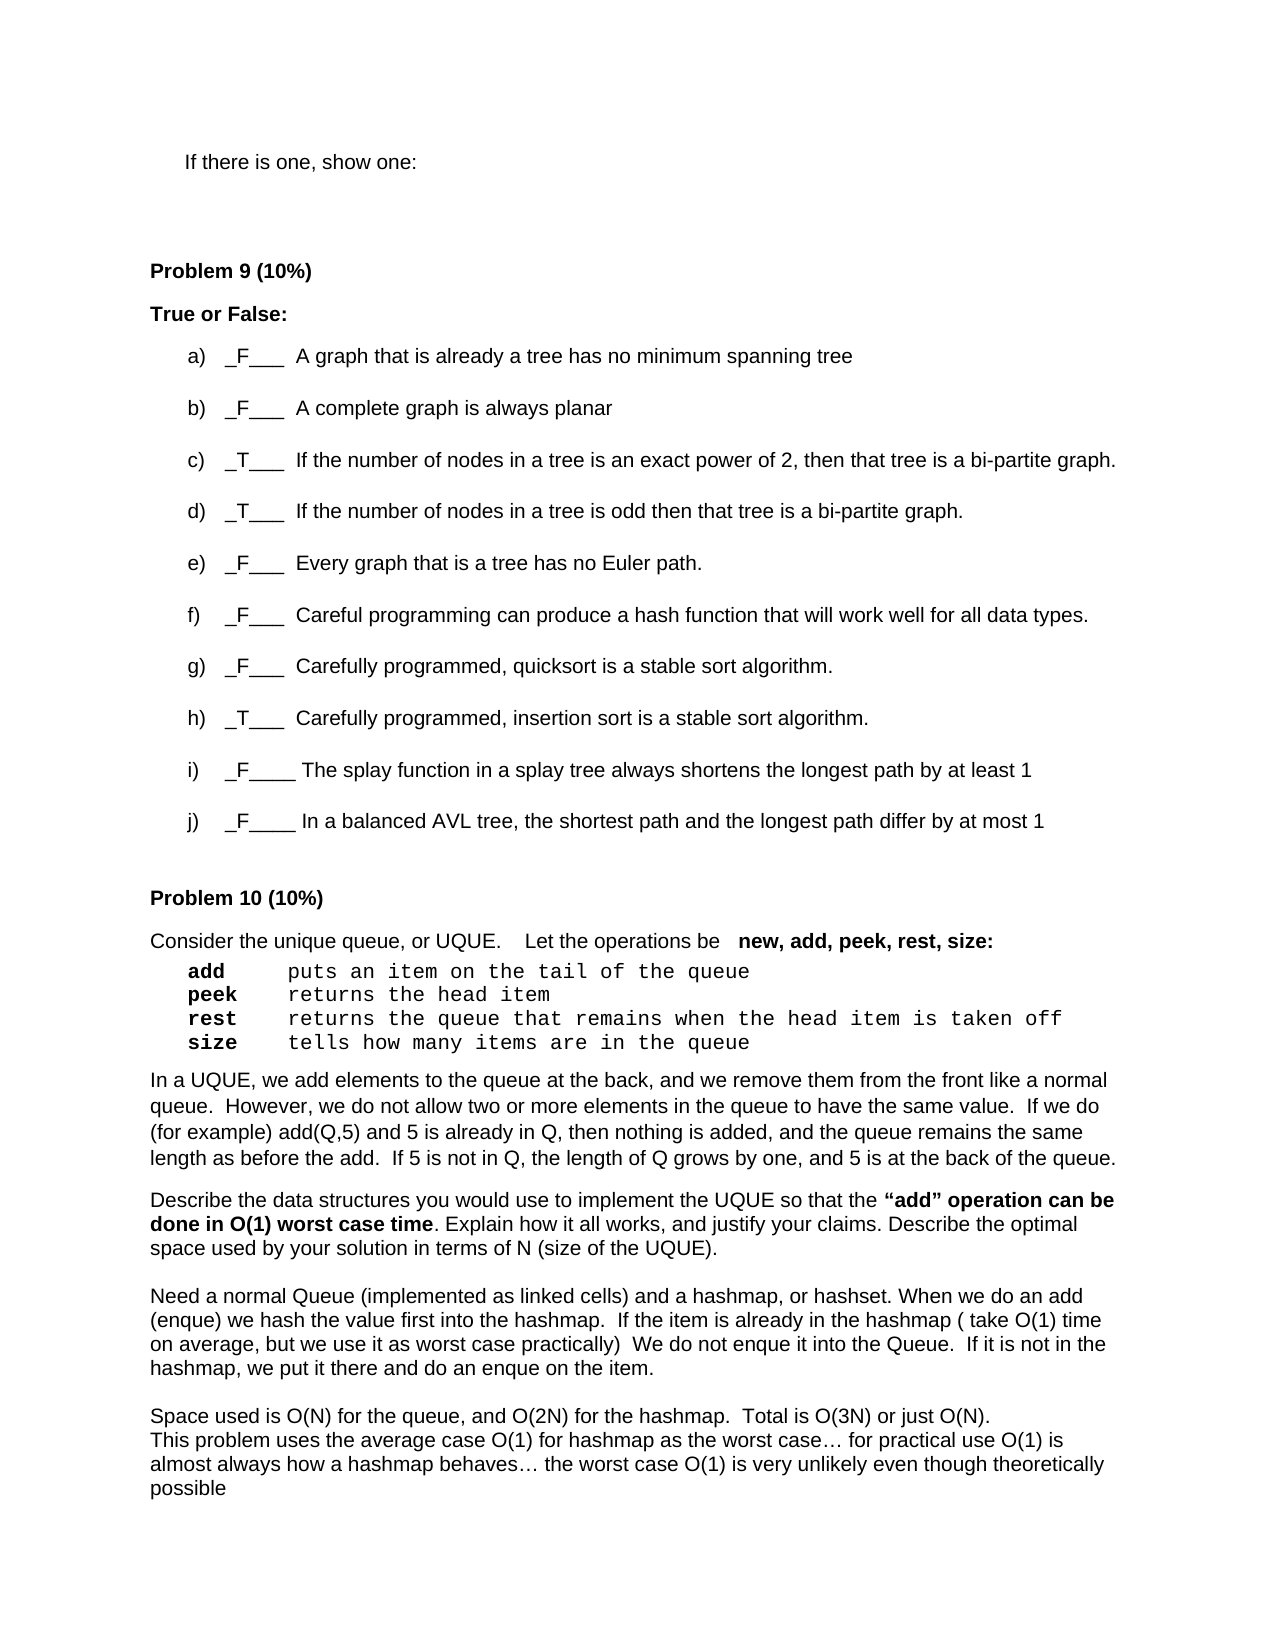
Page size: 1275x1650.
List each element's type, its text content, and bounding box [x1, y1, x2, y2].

text True or False: [150, 302, 1125, 326]
list _T___ Carefully programmed, insertion sort is a stable sort algorithm. [187, 706, 1125, 730]
text peek returns the head item [150, 984, 1125, 1008]
text Consider the unique queue, or UQUE. Let the operations be new, add, peek, rest, size: [150, 928, 1125, 952]
list _F____ In a balanced AVL tree, the shortest path and the longest path differ by at most 1 [187, 809, 1125, 833]
text Describe the data structures you would use to implement the UQUE so that the “add” operation can be done in O(1) worst case time. Explain how it all works, and justify your claims. Describe the optimal space used by your solution in terms of N (size of the UQUE). [150, 1188, 1125, 1260]
text If there is one, show one: [150, 150, 1125, 174]
list _T___ If the number of nodes in a tree is an exact power of 2, then that tree is a bi-partite graph. [187, 448, 1125, 472]
list _F___ Careful programming can produce a hash function that will work well for all data types. [187, 603, 1125, 627]
list _F___ Carefully programmed, quicksort is a stable sort algorithm. [187, 654, 1125, 678]
text This problem uses the average case O(1) for hashmap as the worst case… for practical use O(1) is almost always how a hashmap behaves… the worst case O(1) is very unlikely even though theoretically possible [150, 1427, 1125, 1499]
text Problem 10 (10%) [150, 886, 1125, 910]
text Need a normal Queue (implemented as linked cells) and a hashmap, or hashset. When we do an add (enque) we hash the value first into the hashmap. If the item is already in the hashmap ( take O(1) time on average, but we use it as worst case practically) We do not enque it into the Queue. If it is not in the hashmap, we put it there and do an enque on the item. [150, 1284, 1125, 1379]
list _F___ Every graph that is a tree has no Euler path. [187, 551, 1125, 575]
text rest returns the queue that remains when the head item is taken off [150, 1008, 1125, 1032]
list _T___ If the number of nodes in a tree is odd then that tree is a bi-partite graph. [187, 499, 1125, 523]
list _F___ A graph that is already a tree has no minimum spanning tree [187, 344, 1125, 368]
text size tells how many items are in the queue [150, 1032, 1125, 1055]
list _F____ The splay function in a splay tree always shortens the longest path by at least 1 [187, 758, 1125, 782]
list _F___ A complete graph is always planar [187, 396, 1125, 420]
text add puts an item on the tail of the queue [150, 961, 1125, 984]
text In a UQUE, we add elements to the queue at the back, and we remove them from the front like a normal queue. However, we do not allow two or more elements in the queue to have the same value. If we do (for example) add(Q,5) and 5 is already in Q, then nothing is added, and the queue remains the same length as before the add. If 5 is not in Q, the length of Q grows by one, and 5 is at the back of the queue. [150, 1068, 1125, 1169]
text Space used is O(N) for the queue, and O(2N) for the hashmap. Total is O(3N) or just O(N). [150, 1403, 1125, 1427]
text Problem 9 (10%) [150, 259, 1125, 283]
